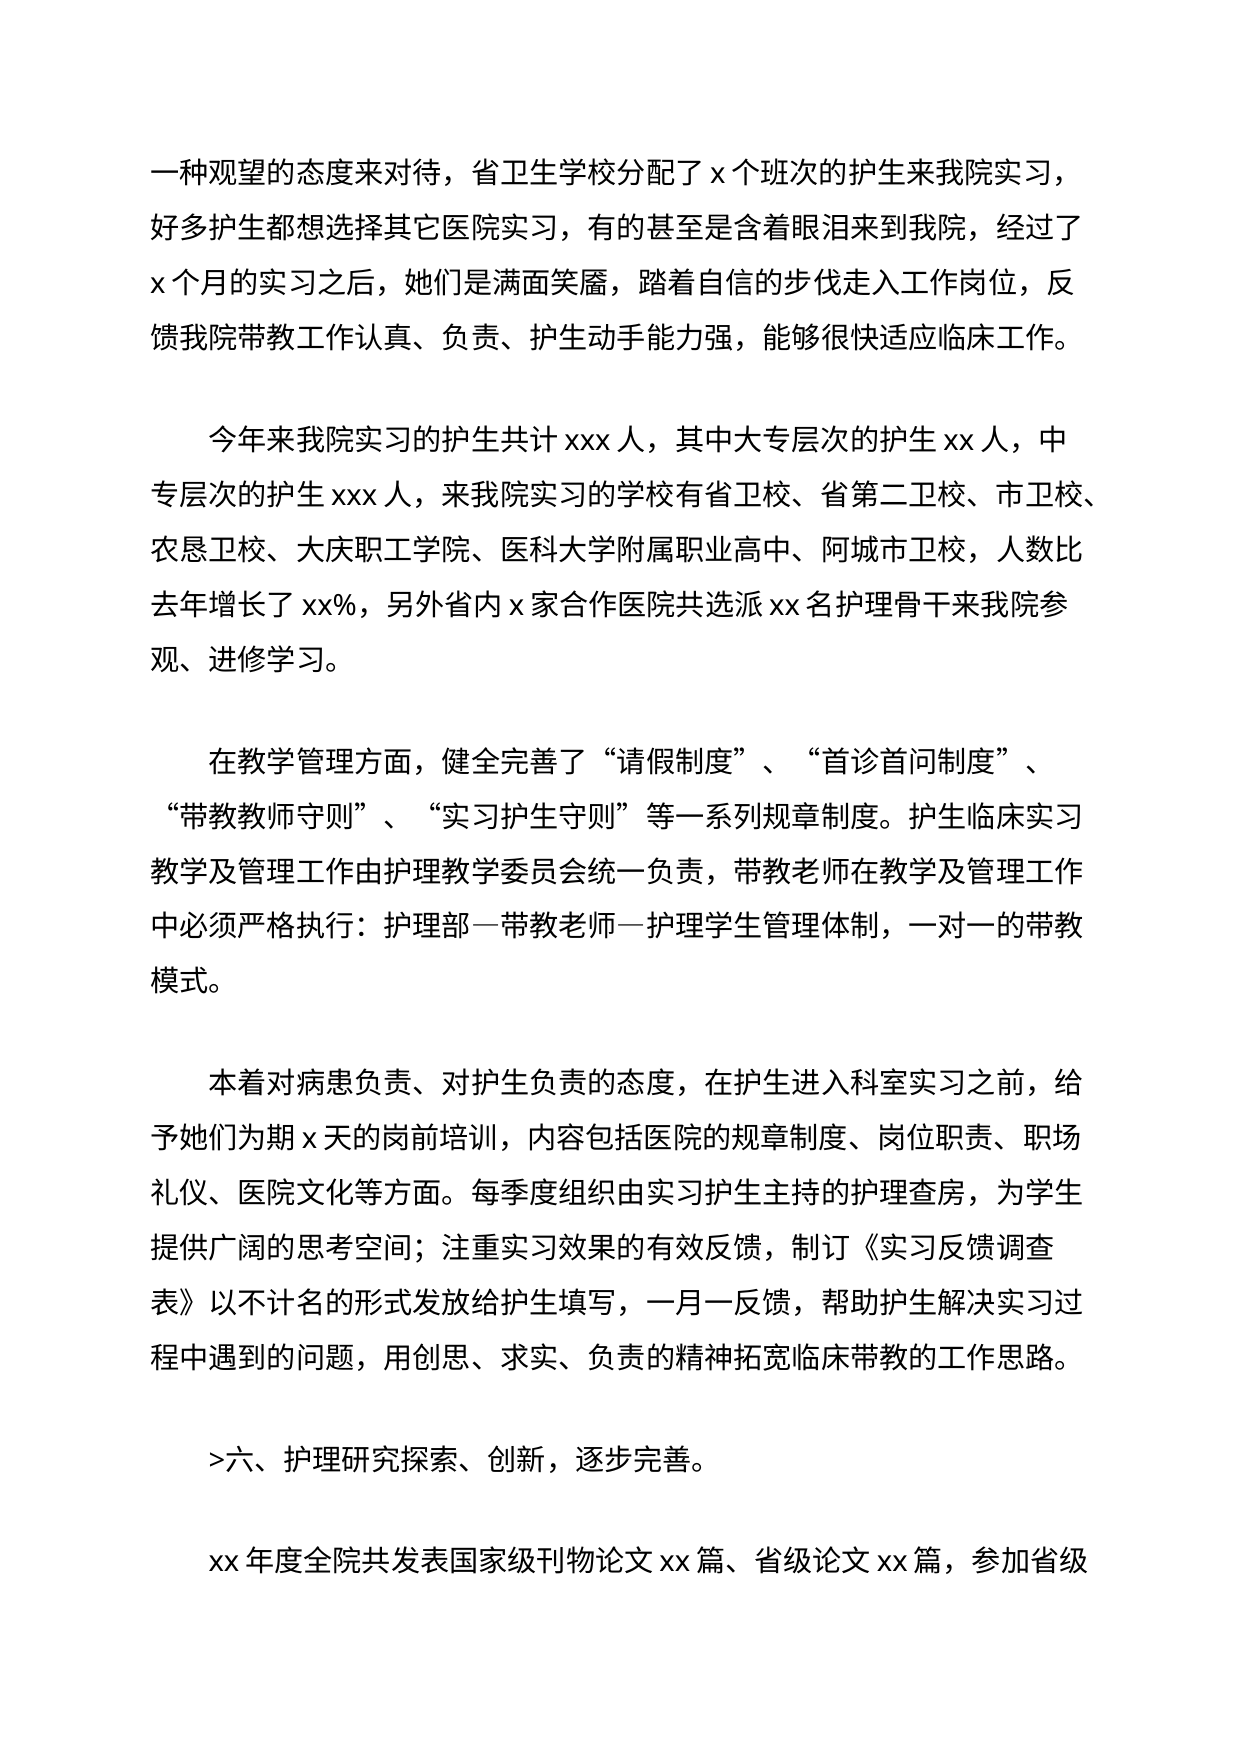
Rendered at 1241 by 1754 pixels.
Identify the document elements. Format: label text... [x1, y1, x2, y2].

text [150, 1538, 1090, 1580]
text >六、护理研究探索、创新，逐步完善。 [150, 1436, 1090, 1478]
text 本着对病患负责、对护生负责的态度，在护生进入科室实习之前，给予她们为期x天的岗前培训，内容包括医院的规章制度、岗位职责、职场礼仪、医院文化等方面。每季度组织由实习护生主持的护理查房，为学生提供广阔的思考空间；注重实习效果的有效反馈，制订《实习反馈调查表》以不计名的形式发放给护生填写，一月一反馈，帮助护生解决实习过程中遇到的问题，用创思、求实、负责的精神拓宽临床带教的工作思路。 [150, 1060, 1090, 1377]
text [150, 150, 1090, 357]
text 今年来我院实习的护生共计xxx人，其中大专层次的护生xx人，中专层次的护生xxx人，来我院实习的学校有省卫校、省第二卫校、市卫校、农恳卫校、大庆职工学院、医科大学附属职业高中、阿城市卫校，人数比去年增长了xx%，另外省内x家合作医院共选派xx名护理骨干来我院参观、进修学习。 [150, 417, 1090, 679]
text 在教学管理方面，健全完善了“请假制度”、“首诊首问制度”、“带教教师守则”、“实习护生守则”等一系列规章制度。护生临床实习教学及管理工作由护理教学委员会统一负责，带教老师在教学及管理工作中必须严格执行：护理部—带教老师—护理学生管理体制，一对一的带教模式。 [150, 738, 1090, 1000]
